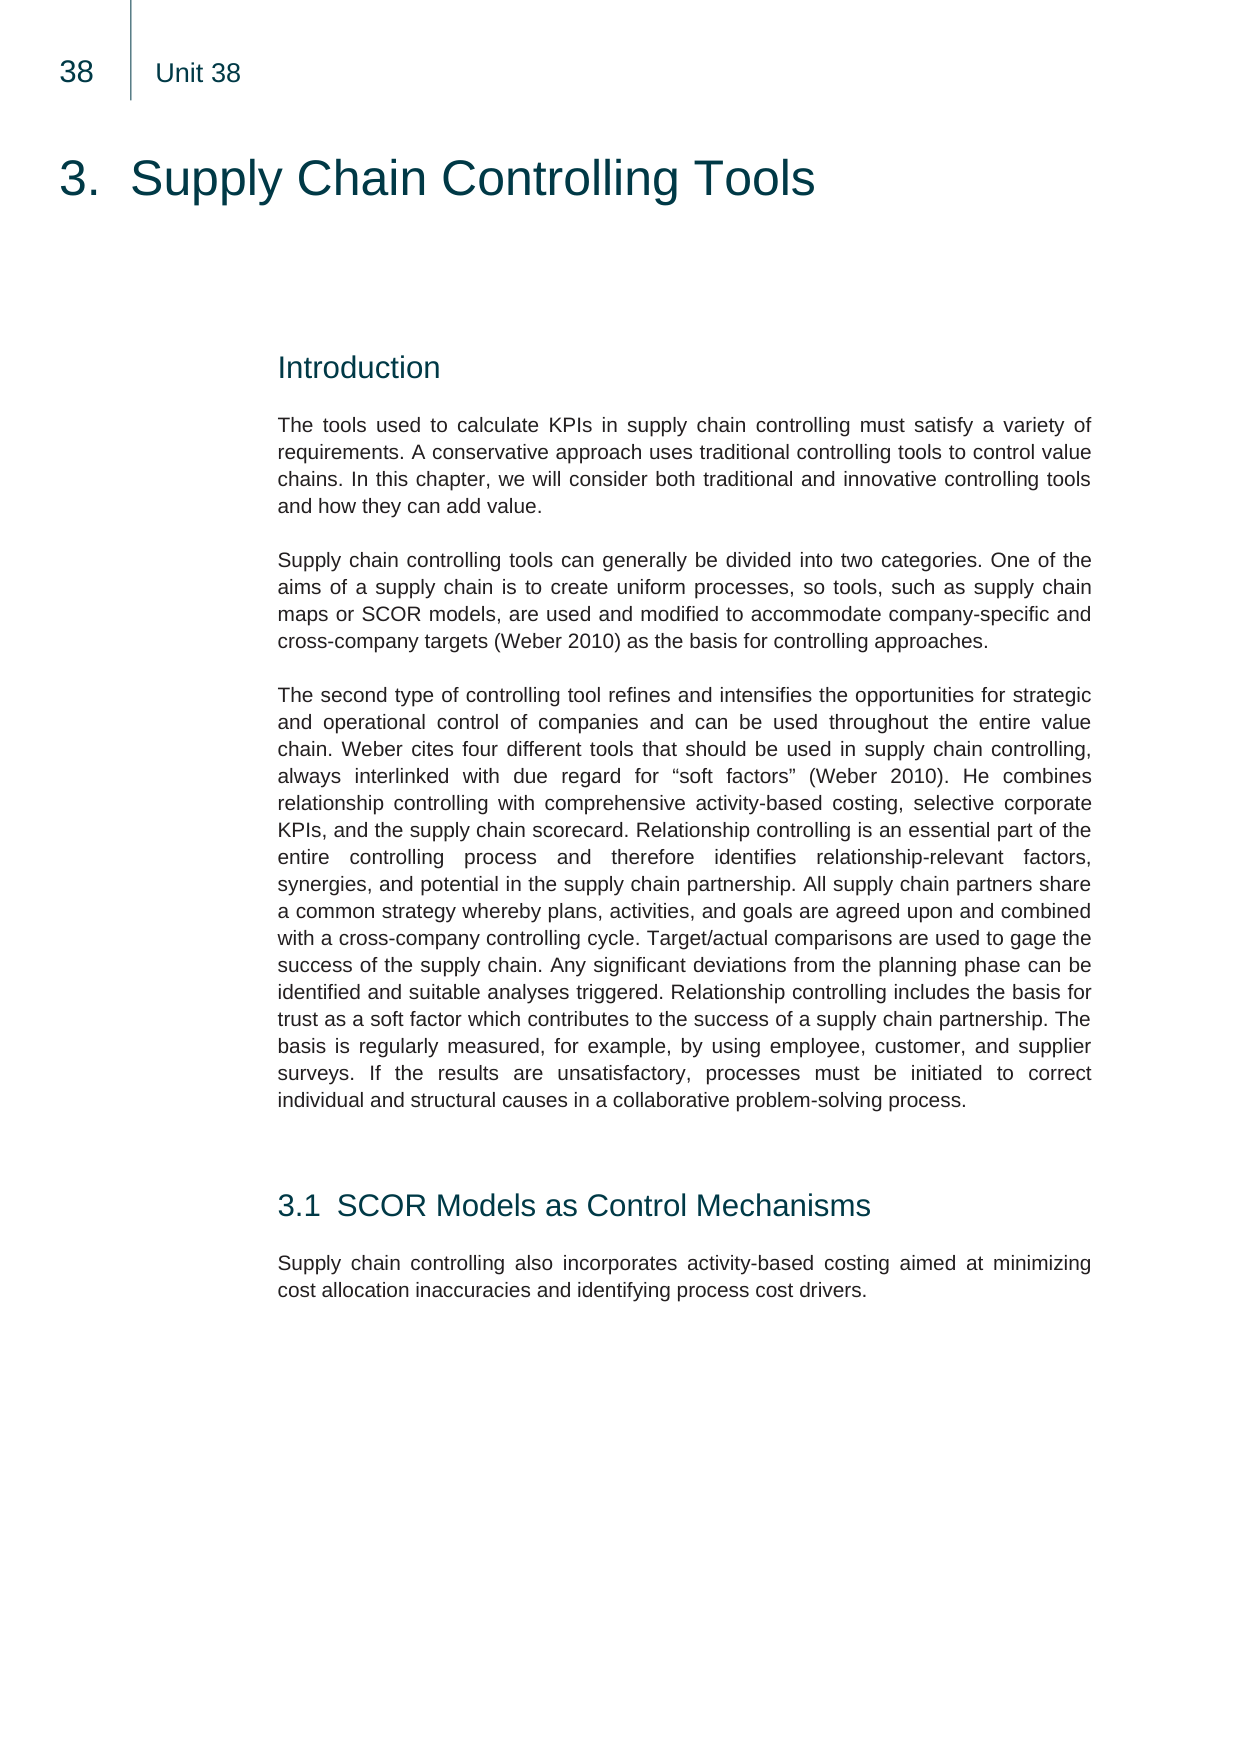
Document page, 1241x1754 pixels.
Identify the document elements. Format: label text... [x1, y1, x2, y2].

text The tools used to calculate KPIs in supply chain controlling must satisfy a variety of requirements. A conservative approach uses traditional controlling tools to control value chains. In this chapter, we will consider both traditional and innovative controlling tools and how they can add value. [277, 413, 1093, 518]
subtitle Introduction [277, 349, 1215, 385]
subtitle SCOR Models as Control Mechanisms [277, 1187, 1215, 1222]
text The second type of controlling tool refines and intensifies the opportunities for strategic and operational control of companies and can be used throughout the entire value chain. Weber cites four different tools that should be used in supply chain controlling, always interlinked with due regard for “soft factors” (Weber 2010). He combines relationship controlling with comprehensive activity-based costing, selective corporate KPIs, and the supply chain scorecard. Relationship controlling is an essential part of the entire controlling process and therefore identifies relationship-relevant factors, synergies, and potential in the supply chain partnership. All supply chain partners share a common strategy whereby plans, activities, and goals are agreed upon and combined with a cross-company controlling cycle. Target/actual comparisons are used to gage the success of the supply chain. Any significant deviations from the planning phase can be identified and suitable analyses triggered. Relationship controlling includes the basis for trust as a soft factor which contributes to the success of a supply chain partnership. The basis is regularly measured, for example, by using employee, customer, and supplier surveys. If the results are unsatisfactory, processes must be initiated to correct individual and structural causes in a collaborative problem-solving process. [277, 683, 1093, 1112]
text Supply chain controlling also incorporates activity-based costing aimed at minimizing cost allocation inaccuracies and identifying process cost drivers. [277, 1251, 1093, 1301]
list Supply Chain Controlling Tools [59, 148, 1215, 206]
text Supply chain controlling tools can generally be divided into two categories. One of the aims of a supply chain is to create uniform processes, so tools, such as supply chain maps or SCOR models, are used and modified to accommodate company-specific and cross-company targets (Weber 2010) as the basis for controlling approaches. [277, 548, 1093, 653]
